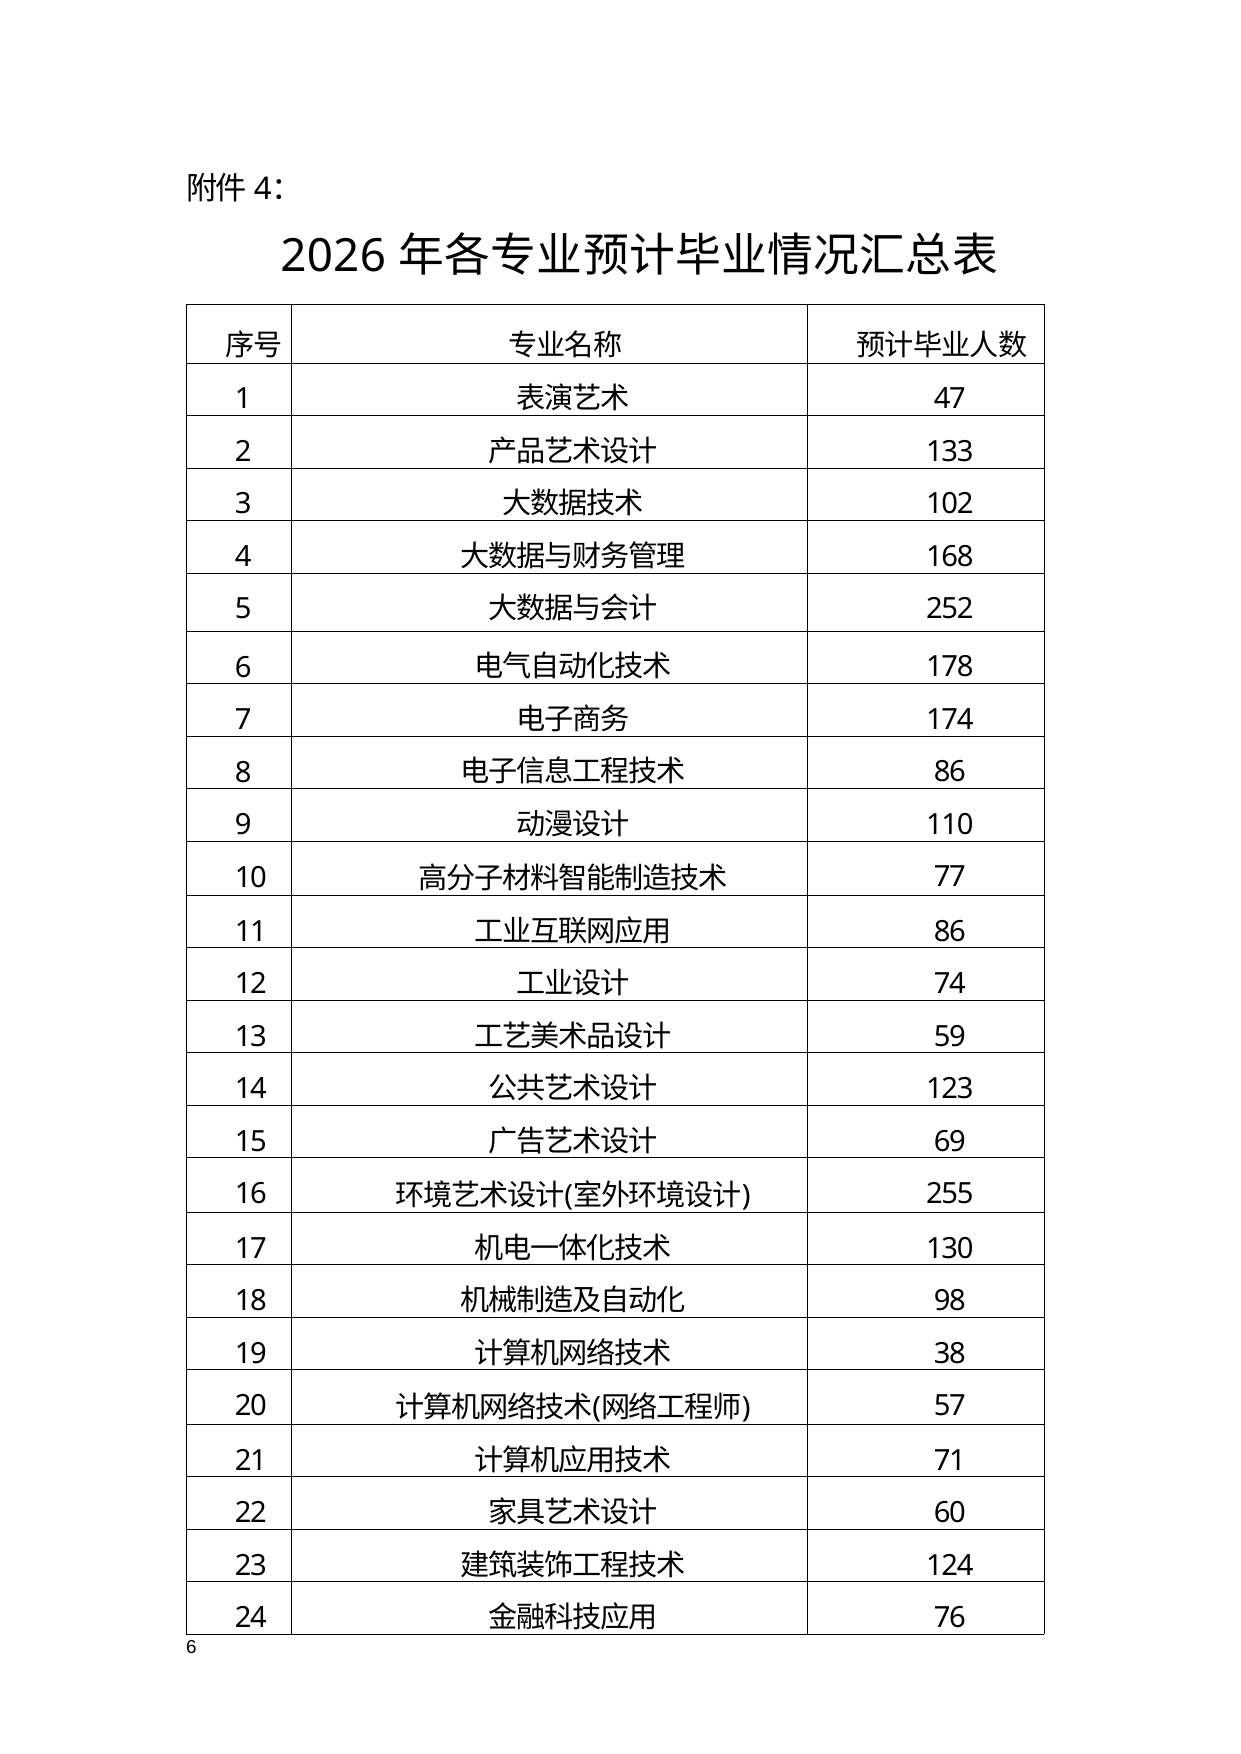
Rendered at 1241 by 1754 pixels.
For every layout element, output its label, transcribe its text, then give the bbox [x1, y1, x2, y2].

table_cell 16 [187, 1158, 291, 1212]
table_cell 21 [187, 1425, 291, 1476]
table_cell 5 [187, 574, 291, 631]
table_cell 123 [808, 1053, 1044, 1105]
table_cell 60 [808, 1477, 1044, 1528]
table_cell 工业互联网应用 [292, 896, 807, 947]
table_cell 86 [808, 896, 1044, 947]
table_header 预计毕业人数 [808, 305, 1044, 362]
table_cell 86 [808, 737, 1044, 788]
table_header 序号 [187, 305, 291, 362]
table_cell 23 [187, 1530, 291, 1581]
table_cell 15 [187, 1106, 291, 1157]
table_cell 公共艺术设计 [292, 1053, 807, 1105]
text 附件 4： [186, 167, 1054, 208]
table_cell 金融科技应用 [292, 1582, 807, 1633]
table_cell 13 [187, 1001, 291, 1052]
table_cell 255 [808, 1158, 1044, 1212]
table_cell 10 [187, 842, 291, 895]
table_cell 9 [187, 789, 291, 841]
table_cell 高分子材料智能制造技术 [292, 842, 807, 895]
table_cell 广告艺术设计 [292, 1106, 807, 1157]
table_cell 计算机应用技术 [292, 1425, 807, 1476]
table_cell 17 [187, 1213, 291, 1264]
table_cell 174 [808, 684, 1044, 736]
table_cell 76 [808, 1582, 1044, 1633]
table_cell 69 [808, 1106, 1044, 1157]
table_cell 2 [187, 416, 291, 467]
table_cell 产品艺术设计 [292, 416, 807, 467]
table_cell 178 [808, 632, 1044, 683]
table_cell 124 [808, 1530, 1044, 1581]
table_cell 机电一体化技术 [292, 1213, 807, 1264]
table_cell 22 [187, 1477, 291, 1528]
table_cell 大数据技术 [292, 469, 807, 520]
table_cell 11 [187, 896, 291, 947]
table_cell 38 [808, 1318, 1044, 1369]
table_cell 7 [187, 684, 291, 736]
table_cell 20 [187, 1370, 291, 1423]
table_header 专业名称 [292, 305, 807, 362]
table_cell 计算机网络技术 [292, 1318, 807, 1369]
table_cell 14 [187, 1053, 291, 1105]
table_cell 计算机网络技术(网络工程师) [292, 1370, 807, 1423]
table_cell 110 [808, 789, 1044, 841]
table_cell 电气自动化技术 [292, 632, 807, 683]
table_cell 47 [808, 364, 1044, 415]
table_cell 59 [808, 1001, 1044, 1052]
table_cell 1 [187, 364, 291, 415]
table_cell 工艺美术品设计 [292, 1001, 807, 1052]
table_cell 12 [187, 948, 291, 1000]
table_cell 大数据与会计 [292, 574, 807, 631]
table_cell 家具艺术设计 [292, 1477, 807, 1528]
text 2026 年各专业预计毕业情况汇总表 [280, 222, 1054, 284]
table_cell 130 [808, 1213, 1044, 1264]
table_cell 工业设计 [292, 948, 807, 1000]
table_cell 环境艺术设计(室外环境设计) [292, 1158, 807, 1212]
table_cell 18 [187, 1265, 291, 1317]
table_cell 71 [808, 1425, 1044, 1476]
table_cell 252 [808, 574, 1044, 631]
table_cell 98 [808, 1265, 1044, 1317]
table_cell 建筑装饰工程技术 [292, 1530, 807, 1581]
table_cell 74 [808, 948, 1044, 1000]
table_cell 8 [187, 737, 291, 788]
table_cell 3 [187, 469, 291, 520]
table_cell 19 [187, 1318, 291, 1369]
table_cell 表演艺术 [292, 364, 807, 415]
table_cell 动漫设计 [292, 789, 807, 841]
table_cell 大数据与财务管理 [292, 521, 807, 572]
table_cell 77 [808, 842, 1044, 895]
table_cell 57 [808, 1370, 1044, 1423]
table_cell 4 [187, 521, 291, 572]
table_cell 133 [808, 416, 1044, 467]
table_cell 电子信息工程技术 [292, 737, 807, 788]
table_cell 6 [187, 632, 291, 683]
table_cell 168 [808, 521, 1044, 572]
table_cell 24 [187, 1582, 291, 1633]
table_cell 102 [808, 469, 1044, 520]
table_cell 机械制造及自动化 [292, 1265, 807, 1317]
table_cell 电子商务 [292, 684, 807, 736]
